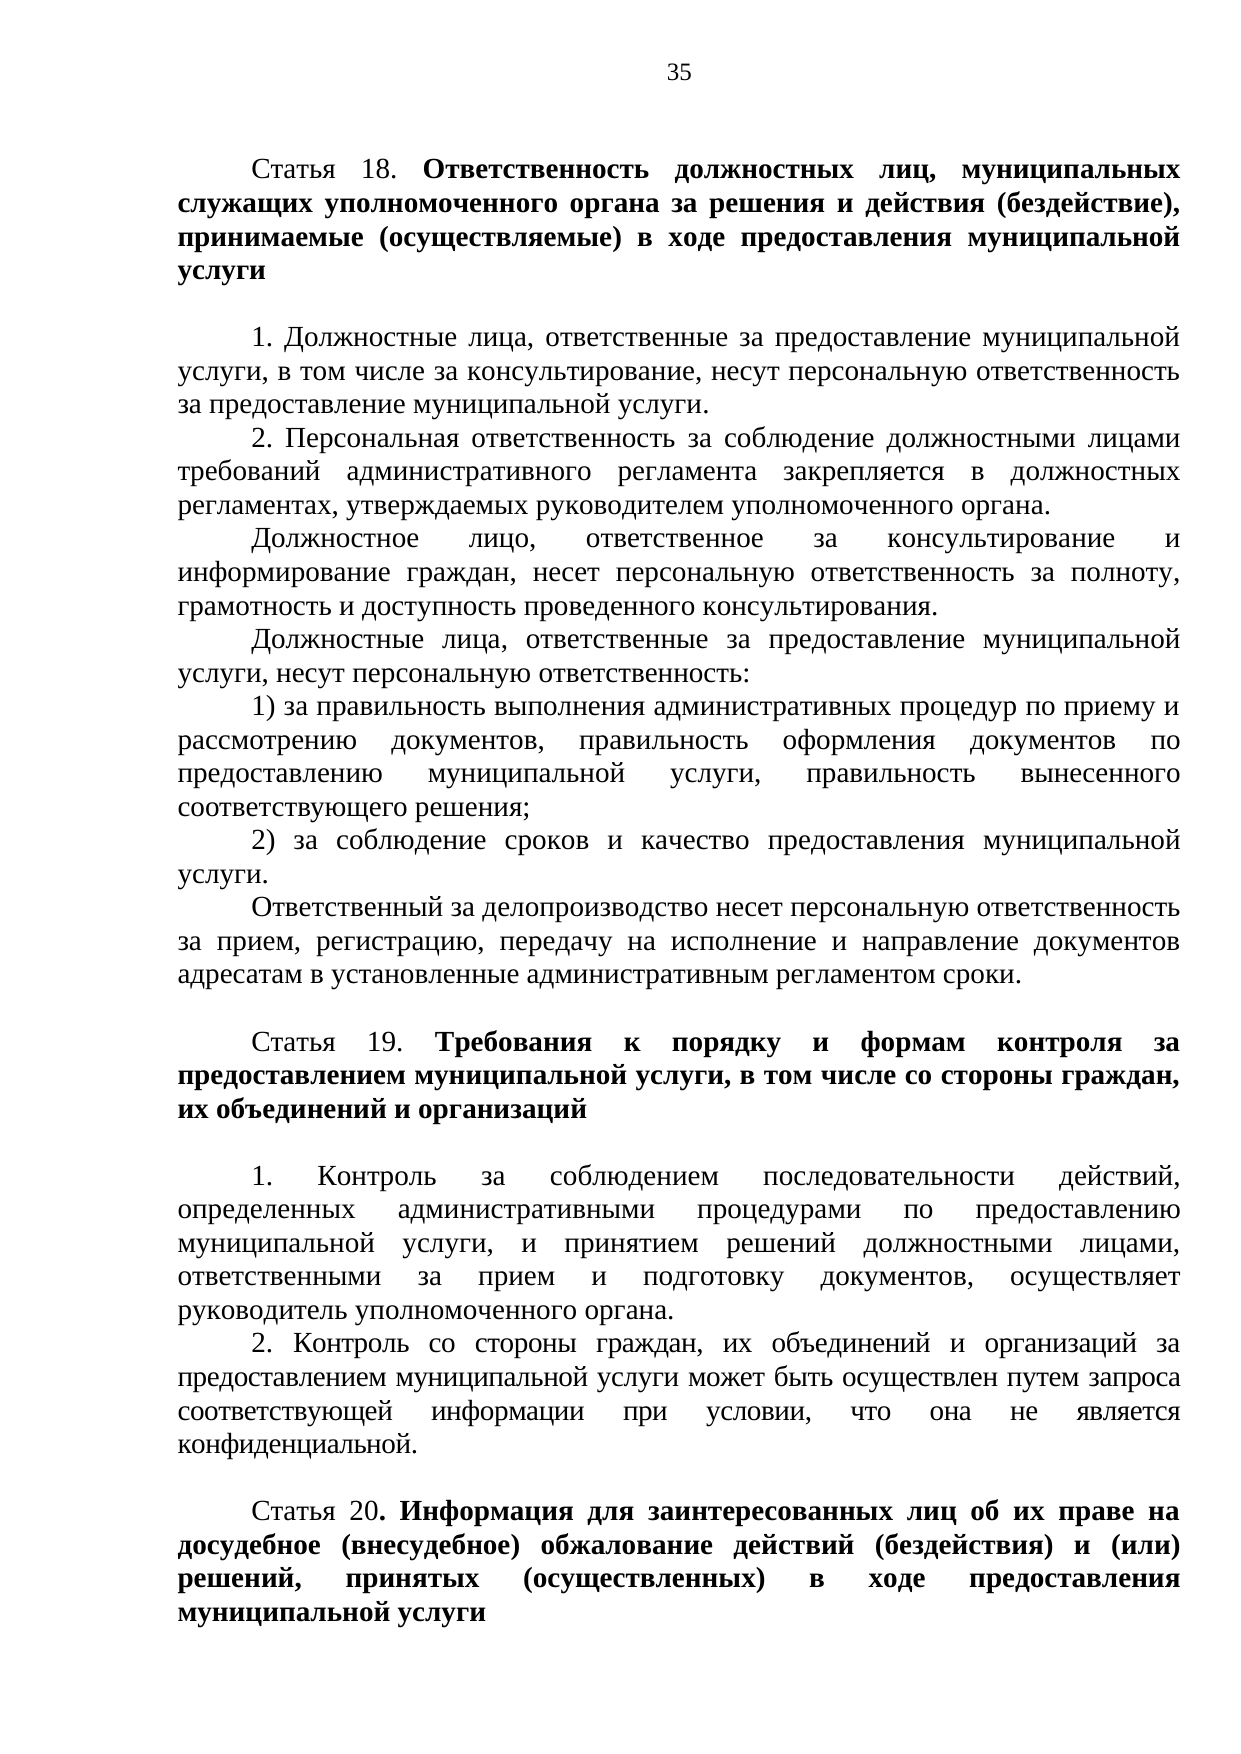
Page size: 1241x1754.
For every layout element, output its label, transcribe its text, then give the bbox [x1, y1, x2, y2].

text 2. Контроль со стороны граждан, их объединений и организаций за предоставлением муниципальной услуги может быть осуществлен путем запроса соответствующей информации при условии, что она не является конфиденциальной. [177, 1326, 1181, 1460]
text 2. Персональная ответственность за соблюдение должностными лицами требований административного регламента закрепляется в должностных регламентах, утверждаемых руководителем уполномоченного органа. [177, 420, 1181, 521]
text 2) за соблюдение сроков и качество предоставления муниципальной услуги. [177, 822, 1181, 889]
text Должностное лицо, ответственное за консультирование и информирование граждан, несет персональную ответственность за полноту, грамотность и доступность проведенного консультирования. [177, 521, 1181, 621]
text Должностные лица, ответственные за предоставление муниципальной услуги, несут персональную ответственность: [177, 621, 1181, 688]
text 1) за правильность выполнения административных процедур по приему и рассмотрению документов, правильность оформления документов по предоставлению муниципальной услуги, правильность вынесенного соответствующего решения; [177, 688, 1181, 822]
subtitle Статья 20. Информация для заинтересованных лиц об их праве на досудебное (внесудебное) обжалование действий (бездействия) и (или) решений, принятых (осуществленных) в ходе предоставления муниципальной услуги [177, 1493, 1181, 1627]
subtitle Статья 19. Требования к порядку и формам контроля за предоставлением муниципальной услуги, в том числе со стороны граждан, их объединений и организаций [177, 1024, 1181, 1124]
subtitle Статья 18. Ответственность должностных лиц, муниципальных служащих уполномоченного органа за решения и действия (бездействие), принимаемые (осуществляемые) в ходе предоставления муниципальной услуги [177, 152, 1181, 286]
text 1. Контроль за соблюдением последовательности действий, определенных административными процедурами по предоставлению муниципальной услуги, и принятием решений должностными лицами, ответственными за прием и подготовку документов, осуществляет руководитель уполномоченного органа. [177, 1158, 1181, 1326]
text 1. Должностные лица, ответственные за предоставление муниципальной услуги, в том числе за консультирование, несут персональную ответственность за предоставление муниципальной услуги. [177, 319, 1181, 420]
text Ответственный за делопроизводство несет персональную ответственность за прием, регистрацию, передачу на исполнение и направление документов адресатам в установленные административным регламентом сроки. [177, 889, 1181, 990]
